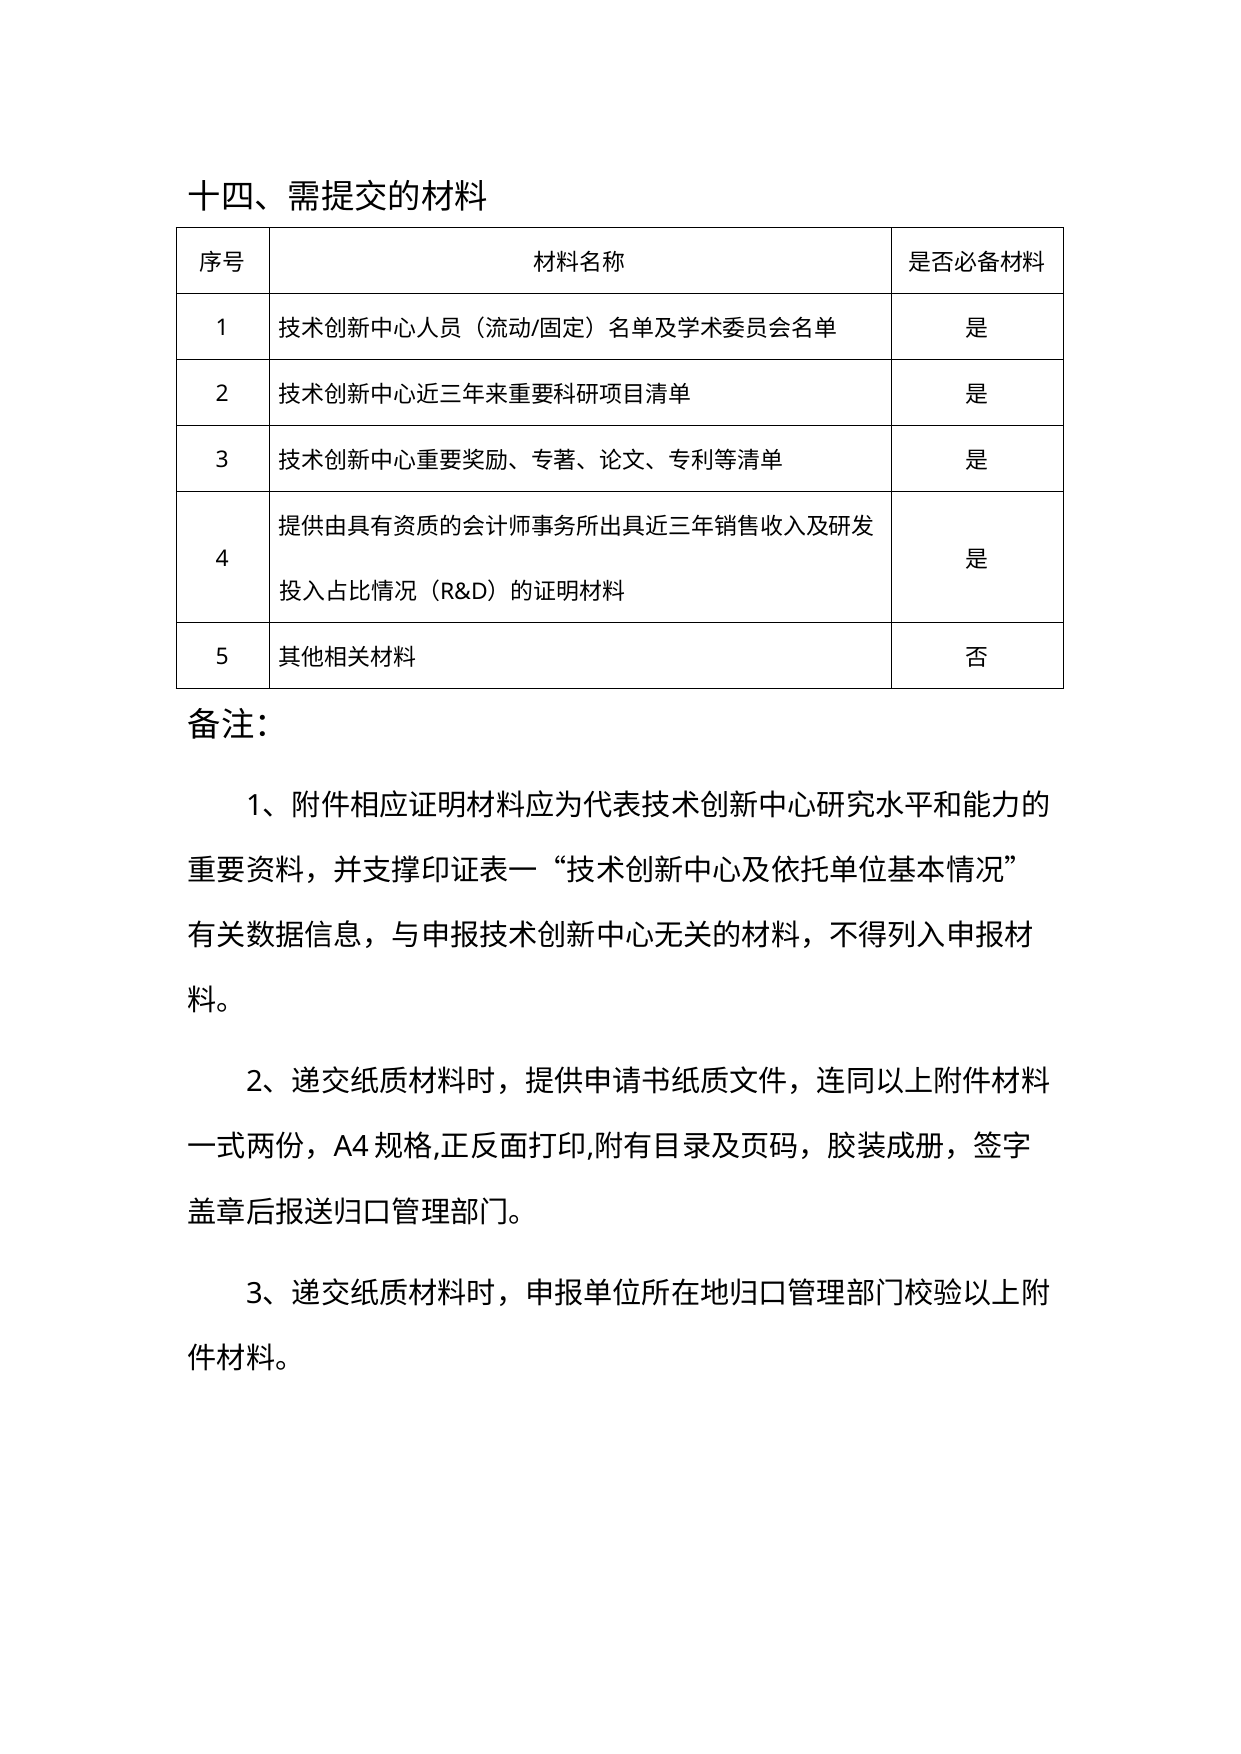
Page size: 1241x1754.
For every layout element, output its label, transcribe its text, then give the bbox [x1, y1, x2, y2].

text 1、附件相应证明材料应为代表技术创新中心研究水平和能力的重要资料，并支撑印证表一“技术创新中心及依托单位基本情况”有关数据信息，与申报技术创新中心无关的材料，不得列入申报材料。 [187, 771, 1053, 1031]
list 十四、需提交的材料 [187, 162, 1053, 227]
table_cell 是 [892, 426, 1063, 491]
table_cell 技术创新中心人员（流动/固定）名单及学术委员会名单 [270, 294, 891, 359]
table_cell 否 [892, 623, 1063, 688]
table_cell 2 [177, 360, 269, 425]
list 备注： [187, 689, 1053, 754]
table_cell 是 [892, 360, 1063, 425]
text 3、递交纸质材料时，申报单位所在地归口管理部门校验以上附件材料。 [187, 1258, 1053, 1388]
table_cell 是 [892, 294, 1063, 359]
table_header 序号 [177, 228, 269, 293]
table_cell 其他相关材料 [270, 623, 891, 688]
table_cell 4 [177, 492, 269, 622]
table_header 是否必备材料 [892, 228, 1063, 293]
table_cell 提供由具有资质的会计师事务所出具近三年销售收入及研发投入占比情况（R&D）的证明材料 [270, 492, 891, 622]
table_header 材料名称 [270, 228, 891, 293]
table_cell 5 [177, 623, 269, 688]
table_cell 1 [177, 294, 269, 359]
table_cell 是 [892, 492, 1063, 622]
table_cell 技术创新中心重要奖励、专著、论文、专利等清单 [270, 426, 891, 491]
text 2、递交纸质材料时，提供申请书纸质文件，连同以上附件材料一式两份，A4规格,正反面打印,附有目录及页码，胶装成册，签字盖章后报送归口管理部门。 [187, 1047, 1053, 1242]
table_cell 3 [177, 426, 269, 491]
table_cell 技术创新中心近三年来重要科研项目清单 [270, 360, 891, 425]
